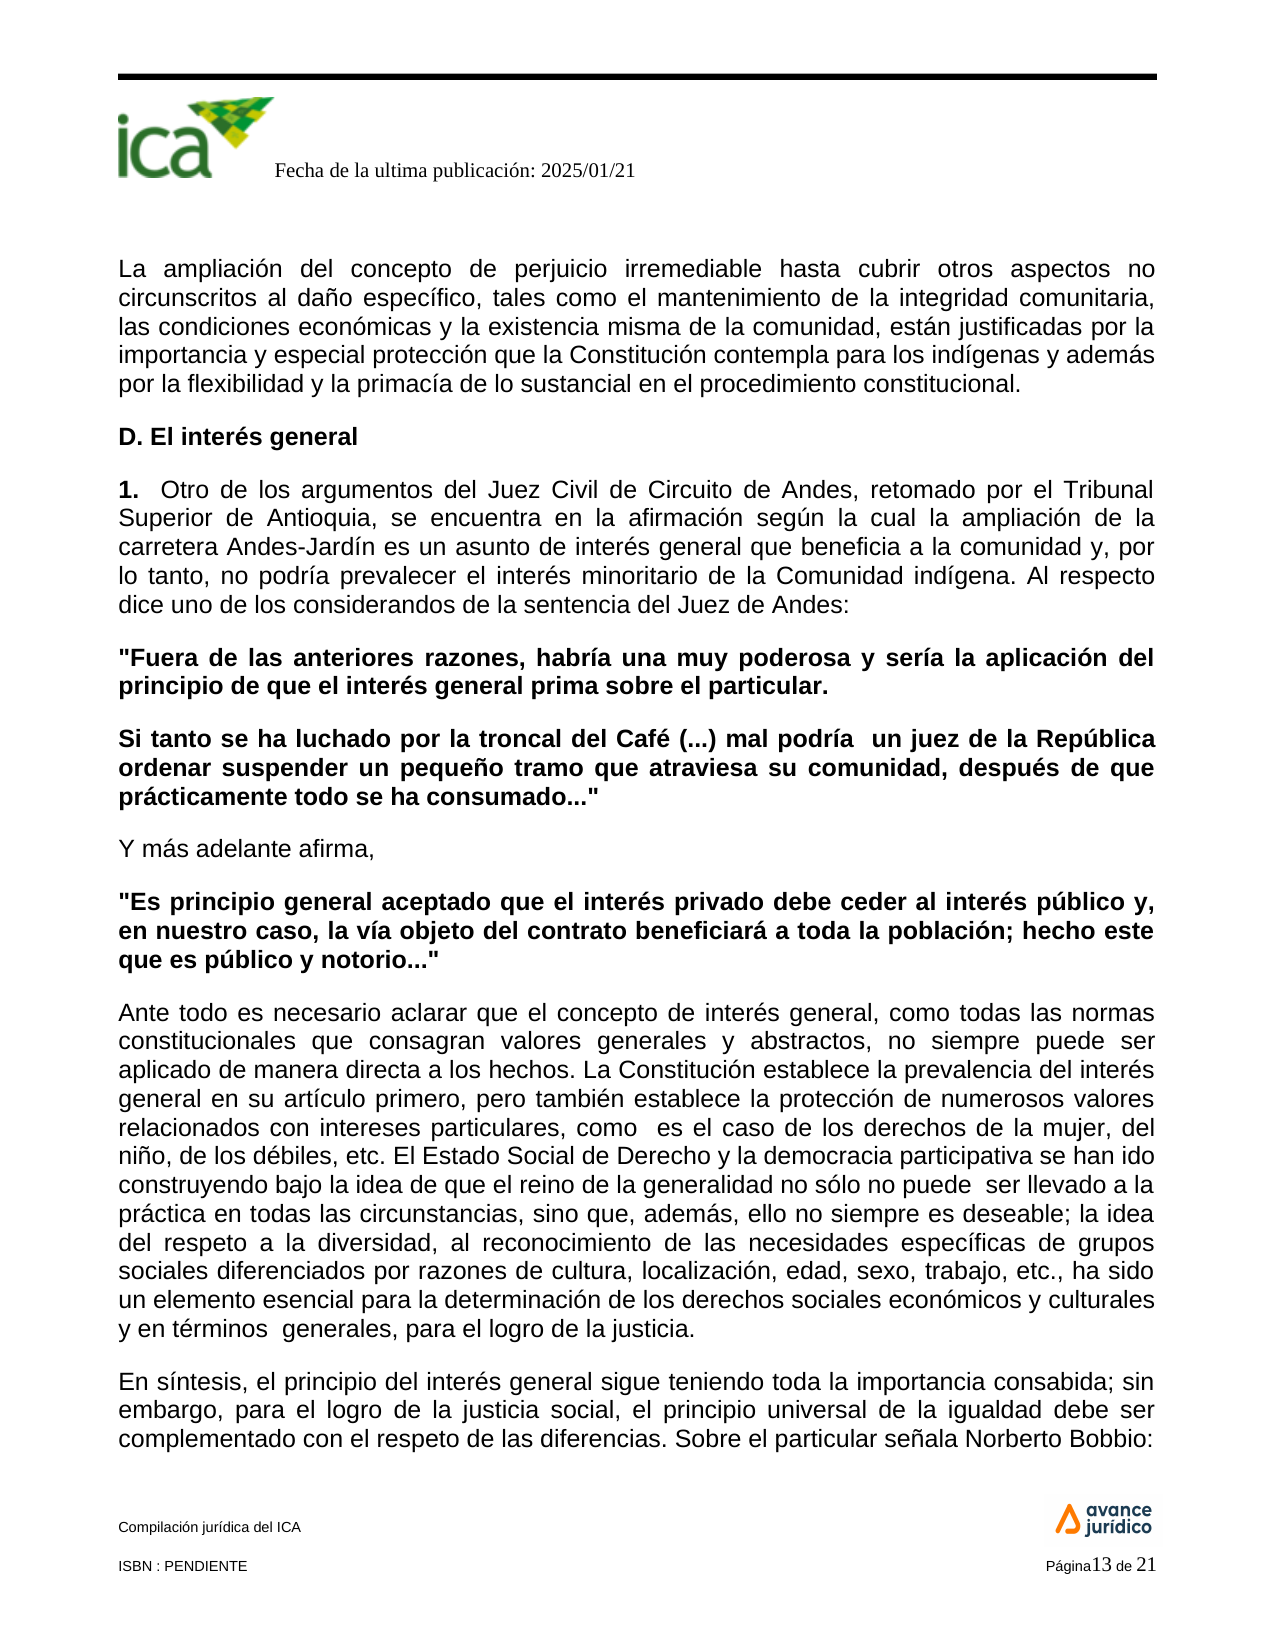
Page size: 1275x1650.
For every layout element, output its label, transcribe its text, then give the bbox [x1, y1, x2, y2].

text 1. Otro de los argumentos del Juez Civil de Circuito de Andes, retomado por el Tribunal Superior de Antioquia, se encuentra en la afirmación según la cual la ampliación de la carretera Andes-Jardín es un asunto de interés general que beneficia a la comunidad y, por lo tanto, no podría prevalecer el interés minoritario de la Comunidad indígena. Al respecto dice uno de los considerandos de la sentencia del Juez de Andes: [118, 475, 1157, 618]
text Si tanto se ha luchado por la troncal del Café (...) mal podría un juez de la República ordenar suspender un pequeño tramo que atraviesa su comunidad, después de que prácticamente todo se ha consumado..." [118, 724, 1157, 810]
text En síntesis, el principio del interés general sigue teniendo toda la importancia consabida; sin embargo, para el logro de la justicia social, el principio universal de la igualdad debe ser complementado con el respeto de las diferencias. Sobre el particular señala Norberto Bobbio: [118, 1367, 1157, 1453]
text Y más adelante afirma, [118, 834, 1157, 863]
text Ante todo es necesario aclarar que el concepto de interés general, como todas las normas constitucionales que consagran valores generales y abstractos, no siempre puede ser aplicado de manera directa a los hechos. La Constitución establece la prevalencia del interés general en su artículo primero, pero también establece la protección de numerosos valores relacionados con intereses particulares, como es el caso de los derechos de la mujer, del niño, de los débiles, etc. El Estado Social de Derecho y la democracia participativa se han ido construyendo bajo la idea de que el reino de la generalidad no sólo no puede ser llevado a la práctica en todas las circunstancias, sino que, además, ello no siempre es deseable; la idea del respeto a la diversidad, al reconocimiento de las necesidades específicas de grupos sociales diferenciados por razones de cultura, localización, edad, sexo, trabajo, etc., ha sido un elemento esencial para la determinación de los derechos sociales económicos y culturales y en términos generales, para el logro de la justicia. [118, 997, 1157, 1342]
text "Es principio general aceptado que el interés privado debe ceder al interés público y, en nuestro caso, la vía objeto del contrato beneficiará a toda la población; hecho este que es público y notorio..." [118, 887, 1157, 973]
text "Fuera de las anteriores razones, habría una muy poderosa y sería la aplicación del principio de que el interés general prima sobre el particular. [118, 642, 1157, 700]
text La ampliación del concepto de perjuicio irremediable hasta cubrir otros aspectos no circunscritos al daño específico, tales como el mantenimiento de la integridad comunitaria, las condiciones económicas y la existencia misma de la comunidad, están justificadas por la importancia y especial protección que la Constitución contempla para los indígenas y además por la flexibilidad y la primacía de lo sustancial en el procedimiento constitucional. [118, 254, 1157, 398]
text D. El interés general [118, 422, 1157, 451]
